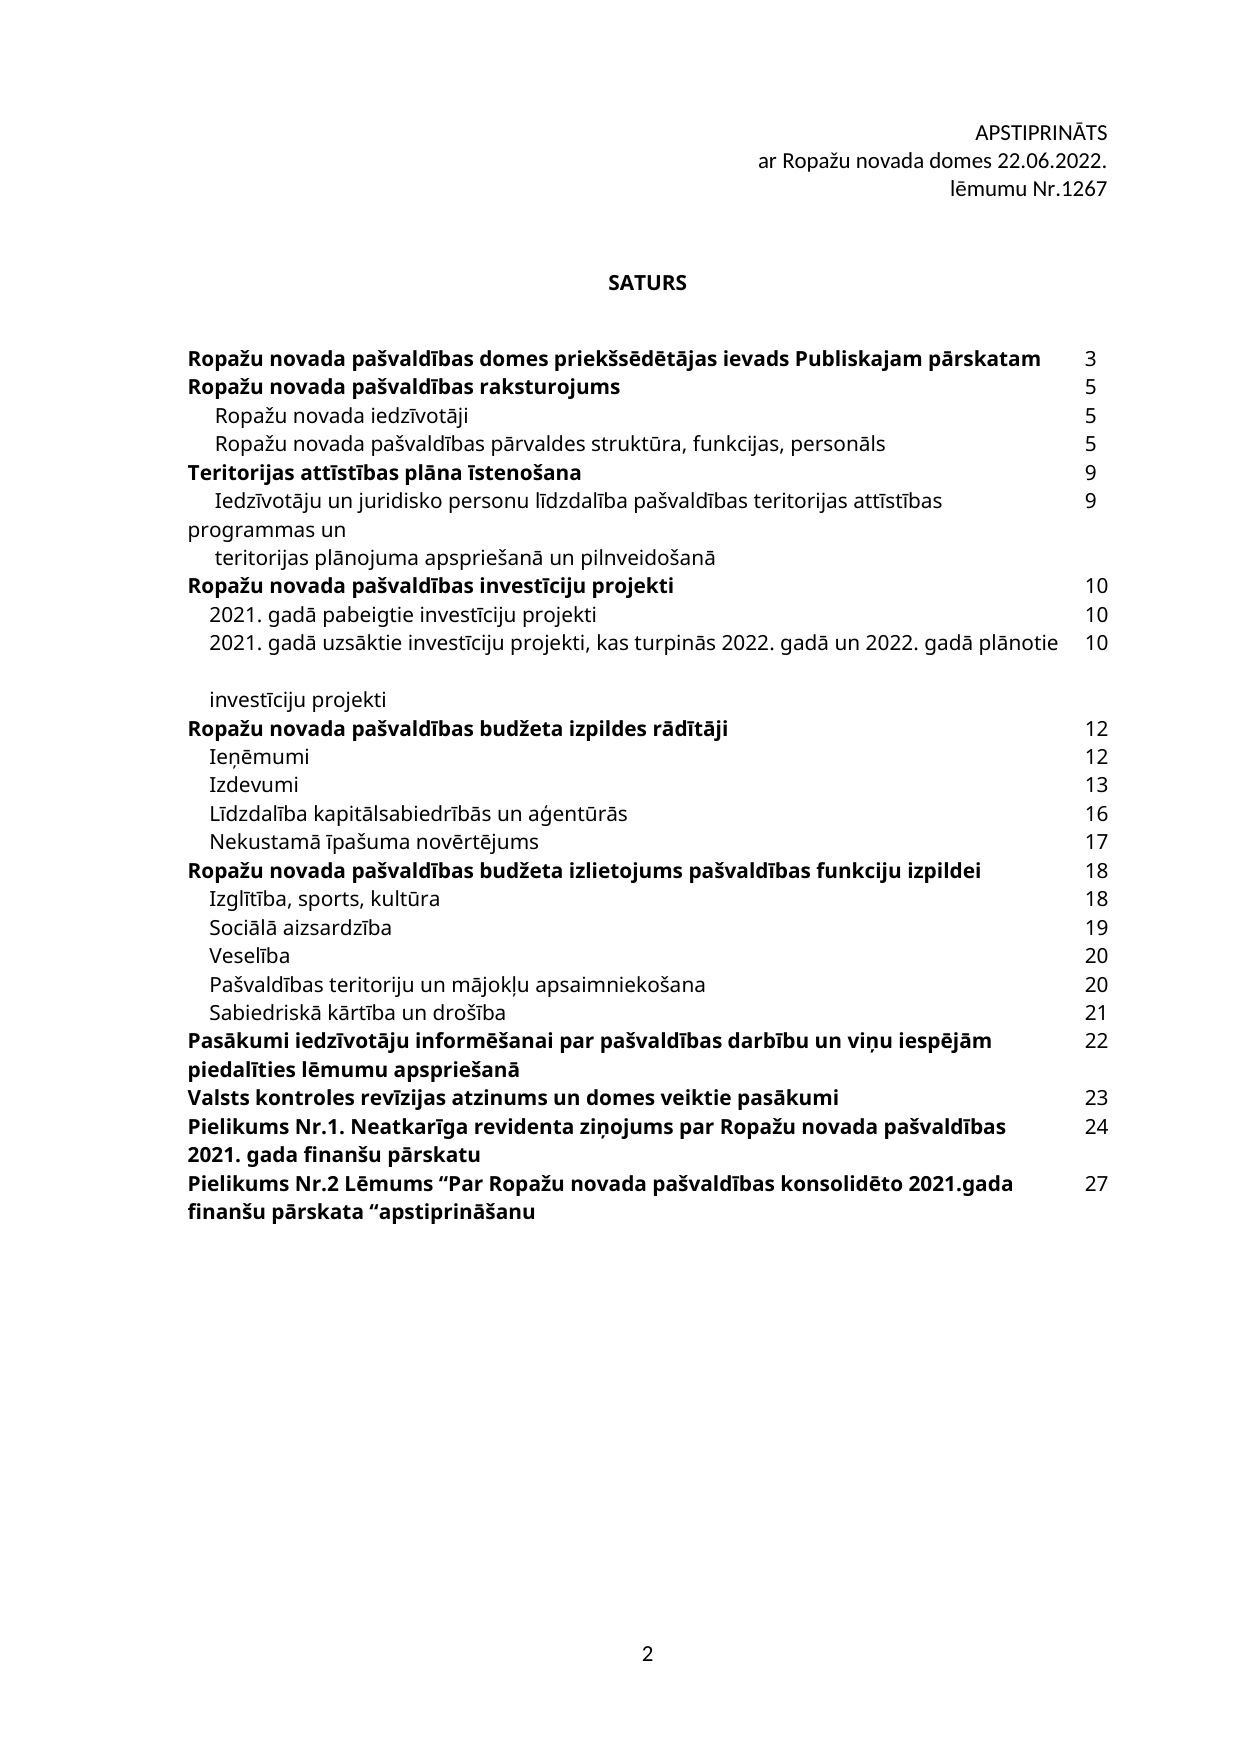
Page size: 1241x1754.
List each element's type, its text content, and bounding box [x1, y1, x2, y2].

table_cell Pielikums Nr.2 Lēmums “Par Ropažu novada pašvaldības konsolidēto 2021.gada finanšu pārskata “apstiprināšanu [176, 1169, 1073, 1254]
table_cell 19 [1073, 913, 1145, 941]
table_cell 21 [1073, 998, 1145, 1027]
text lēmumu Nr.1267 [187, 174, 1107, 202]
table_cell 12 [1073, 714, 1145, 742]
table_cell 13 [1073, 771, 1145, 799]
table_cell 10 [1073, 572, 1145, 600]
table_header 3 [1073, 344, 1145, 372]
table_cell 23 [1073, 1084, 1145, 1112]
table_cell 20 [1073, 970, 1145, 998]
table_cell 24 [1073, 1112, 1145, 1169]
text SATURS [187, 268, 1107, 297]
table_cell 2021. gadā pabeigtie investīciju projekti [176, 600, 1073, 628]
text APSTIPRINĀTS [187, 118, 1107, 146]
table_cell 5 [1073, 429, 1145, 458]
table_cell Ropažu novada pašvaldības budžeta izpildes rādītāji [176, 714, 1073, 742]
table_cell Ropažu novada pašvaldības raksturojums [176, 373, 1073, 401]
table_cell Ieņēmumi [176, 742, 1073, 771]
table_cell Izglītība, sports, kultūra [176, 884, 1073, 913]
table_cell Valsts kontroles revīzijas atzinums un domes veiktie pasākumi [176, 1084, 1073, 1112]
table_cell 18 [1073, 884, 1145, 913]
table_cell Ropažu novada iedzīvotāji [176, 401, 1073, 429]
table_cell Veselība [176, 941, 1073, 970]
table_cell Pašvaldības teritoriju un mājokļu apsaimniekošana [176, 970, 1073, 998]
table_cell Izdevumi [176, 771, 1073, 799]
table_cell 5 [1073, 373, 1145, 401]
table_cell 10 [1073, 600, 1145, 628]
table_cell Sabiedriskā kārtība un drošība [176, 998, 1073, 1027]
table_cell Pasākumi iedzīvotāju informēšanai par pašvaldības darbību un viņu iespējām piedalīties lēmumu apspriešanā [176, 1027, 1073, 1083]
table_cell 18 [1073, 856, 1145, 884]
table_cell Ropažu novada pašvaldības budžeta izlietojums pašvaldības funkciju izpildei [176, 856, 1073, 884]
table_cell 27 [1073, 1169, 1145, 1254]
table_cell 9 [1073, 486, 1145, 572]
table_cell Iedzīvotāju un juridisko personu līdzdalība pašvaldības teritorijas attīstības programmas un teritorijas plānojuma apspriešanā un pilnveidošanā [176, 486, 1073, 572]
table_cell 16 [1073, 799, 1145, 827]
table_cell 9 [1073, 458, 1145, 486]
table_cell 12 [1073, 742, 1145, 771]
table_cell 2021. gadā uzsāktie investīciju projekti, kas turpinās 2022. gadā un 2022. gadā plānotie investīciju projekti [176, 629, 1073, 714]
table_cell Ropažu novada pašvaldības investīciju projekti [176, 572, 1073, 600]
table_cell 20 [1073, 941, 1145, 970]
table_cell Ropažu novada pašvaldības pārvaldes struktūra, funkcijas, personāls [176, 429, 1073, 458]
table_cell Pielikums Nr.1. Neatkarīga revidenta ziņojums par Ropažu novada pašvaldības 2021. gada finanšu pārskatu [176, 1112, 1073, 1169]
table_cell 22 [1073, 1027, 1145, 1083]
table_cell Sociālā aizsardzība [176, 913, 1073, 941]
table_cell 5 [1073, 401, 1145, 429]
table_cell Teritorijas attīstības plāna īstenošana [176, 458, 1073, 486]
text ar Ropažu novada domes 22.06.2022. [187, 146, 1107, 174]
table_cell Līdzdalība kapitālsabiedrībās un aģentūrās [176, 799, 1073, 827]
table_cell 10 [1073, 629, 1145, 714]
table_header Ropažu novada pašvaldības domes priekšsēdētājas ievads Publiskajam pārskatam [176, 344, 1073, 372]
table_cell Nekustamā īpašuma novērtējums [176, 828, 1073, 856]
table_cell 17 [1073, 828, 1145, 856]
